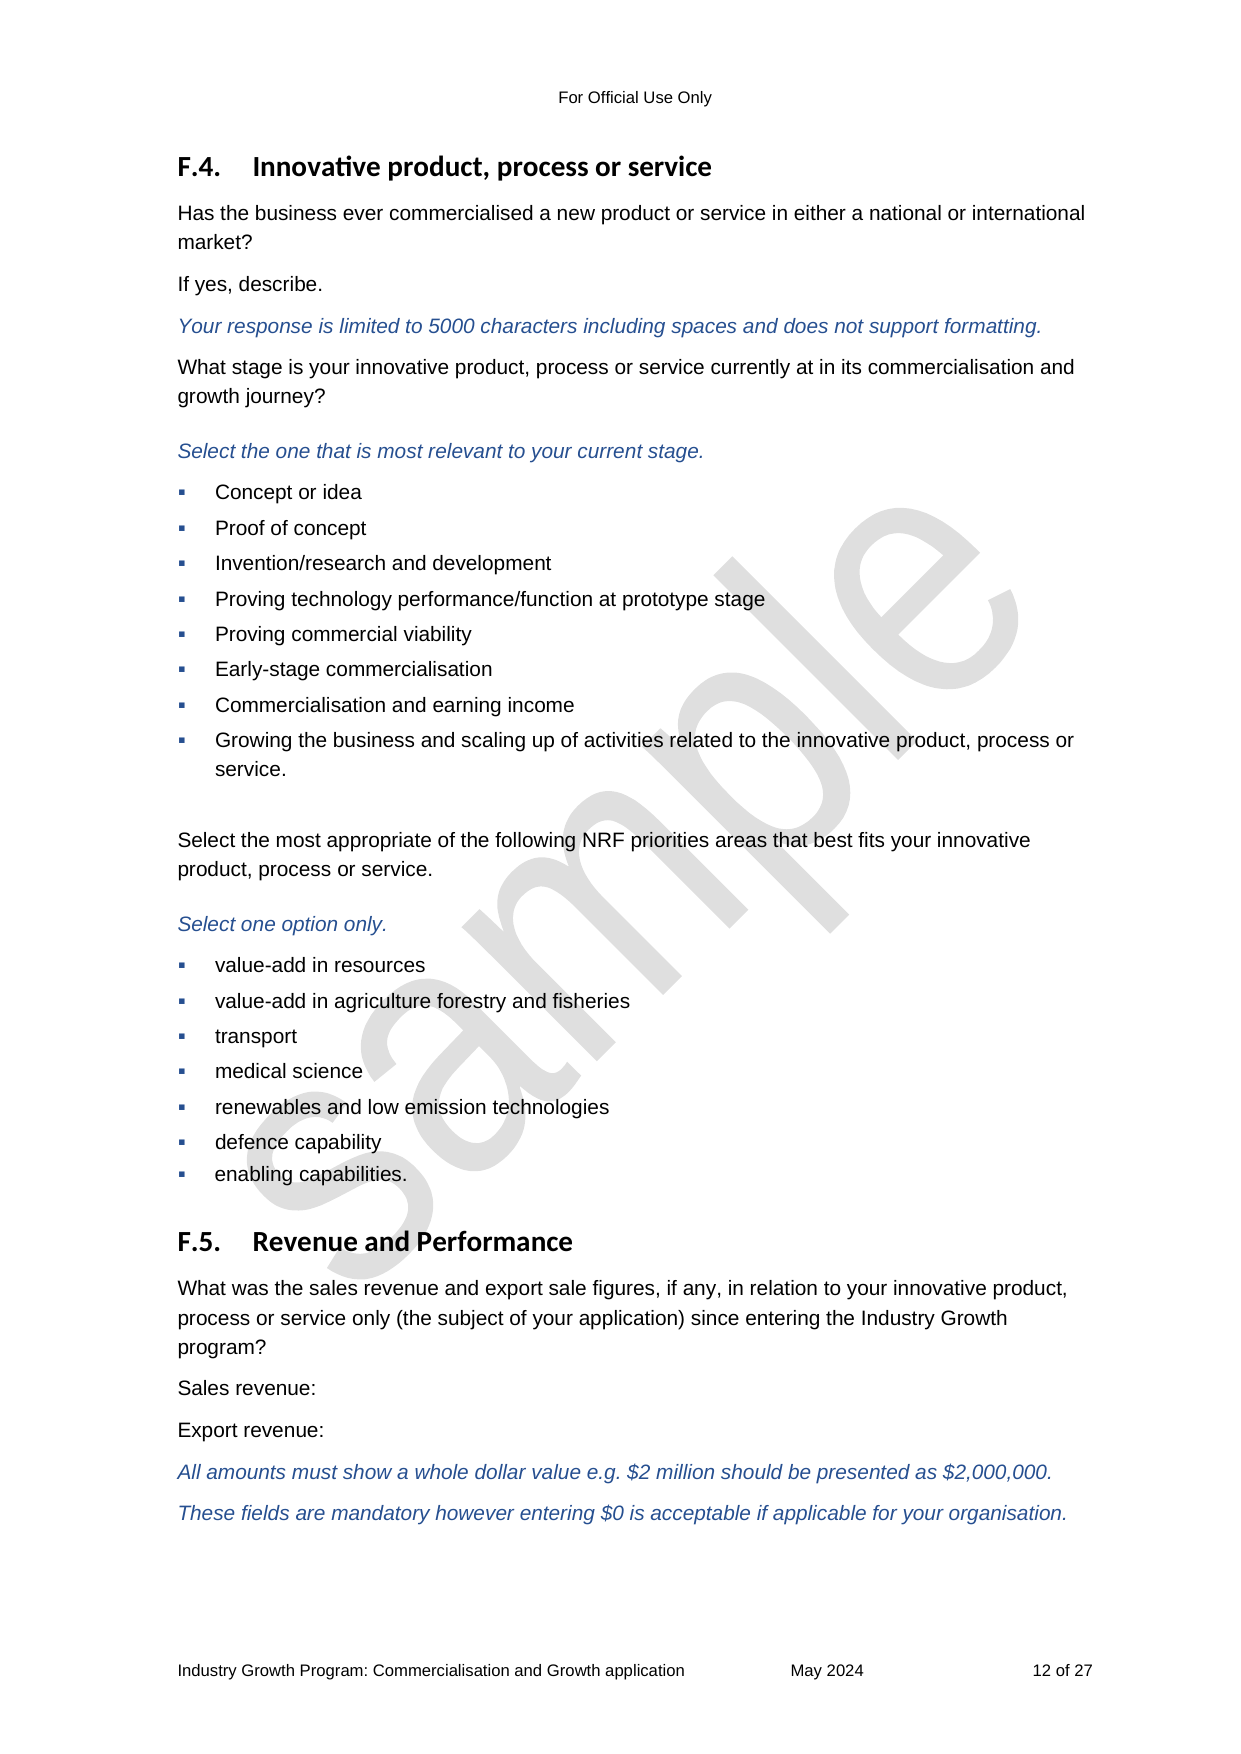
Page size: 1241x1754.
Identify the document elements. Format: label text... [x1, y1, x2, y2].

text All amounts must show a whole dollar value e.g. $2 million should be presented as $2,000,000. [177, 1454, 1092, 1483]
list Early-stage commercialisation [177, 652, 1092, 681]
text Select one option only. [177, 906, 1092, 935]
text If yes, describe. [177, 267, 1092, 296]
text What was the sales revenue and export sale figures, if any, in relation to your innovative product, process or service only (the subject of your application) since entering the Industry Growth program? [177, 1271, 1092, 1358]
text Sales revenue: [177, 1371, 1092, 1400]
list transport [177, 1019, 1092, 1048]
list Growing the business and scaling up of activities related to the innovative product, process or service. [177, 723, 1092, 781]
subtitle Revenue and Performance [177, 1223, 1092, 1258]
list Concept or idea [177, 475, 1092, 504]
list Proving technology performance/function at prototype stage [177, 581, 1092, 610]
list renewables and low emission technologies [177, 1089, 1092, 1119]
text What stage is your innovative product, process or service currently at in its commercialisation and growth journey? [177, 350, 1092, 408]
subtitle Innovative product, process or service [177, 148, 1092, 183]
text Export revenue: [177, 1413, 1092, 1442]
list Proving commercial viability [177, 617, 1092, 646]
list value-add in agriculture forestry and fisheries [177, 983, 1092, 1012]
text Select the most appropriate of the following NRF priorities areas that best fits your innovative product, process or service. [177, 823, 1092, 881]
text Has the business ever commercialised a new product or service in either a national or international market? [177, 196, 1092, 254]
list Invention/research and development [177, 546, 1092, 575]
text Your response is limited to 5000 characters including spaces and does not support formatting. [177, 308, 1092, 337]
text These fields are mandatory however entering $0 is acceptable if applicable for your organisation. [177, 1496, 1092, 1525]
list medical science [177, 1054, 1092, 1083]
text Select the one that is most relevant to your current stage. [177, 433, 1092, 462]
list Proof of concept [177, 510, 1092, 539]
list value-add in resources [177, 948, 1092, 977]
list Commercialisation and earning income [177, 687, 1092, 717]
list enabling capabilities. [177, 1160, 1092, 1185]
list defence capability [177, 1125, 1092, 1154]
